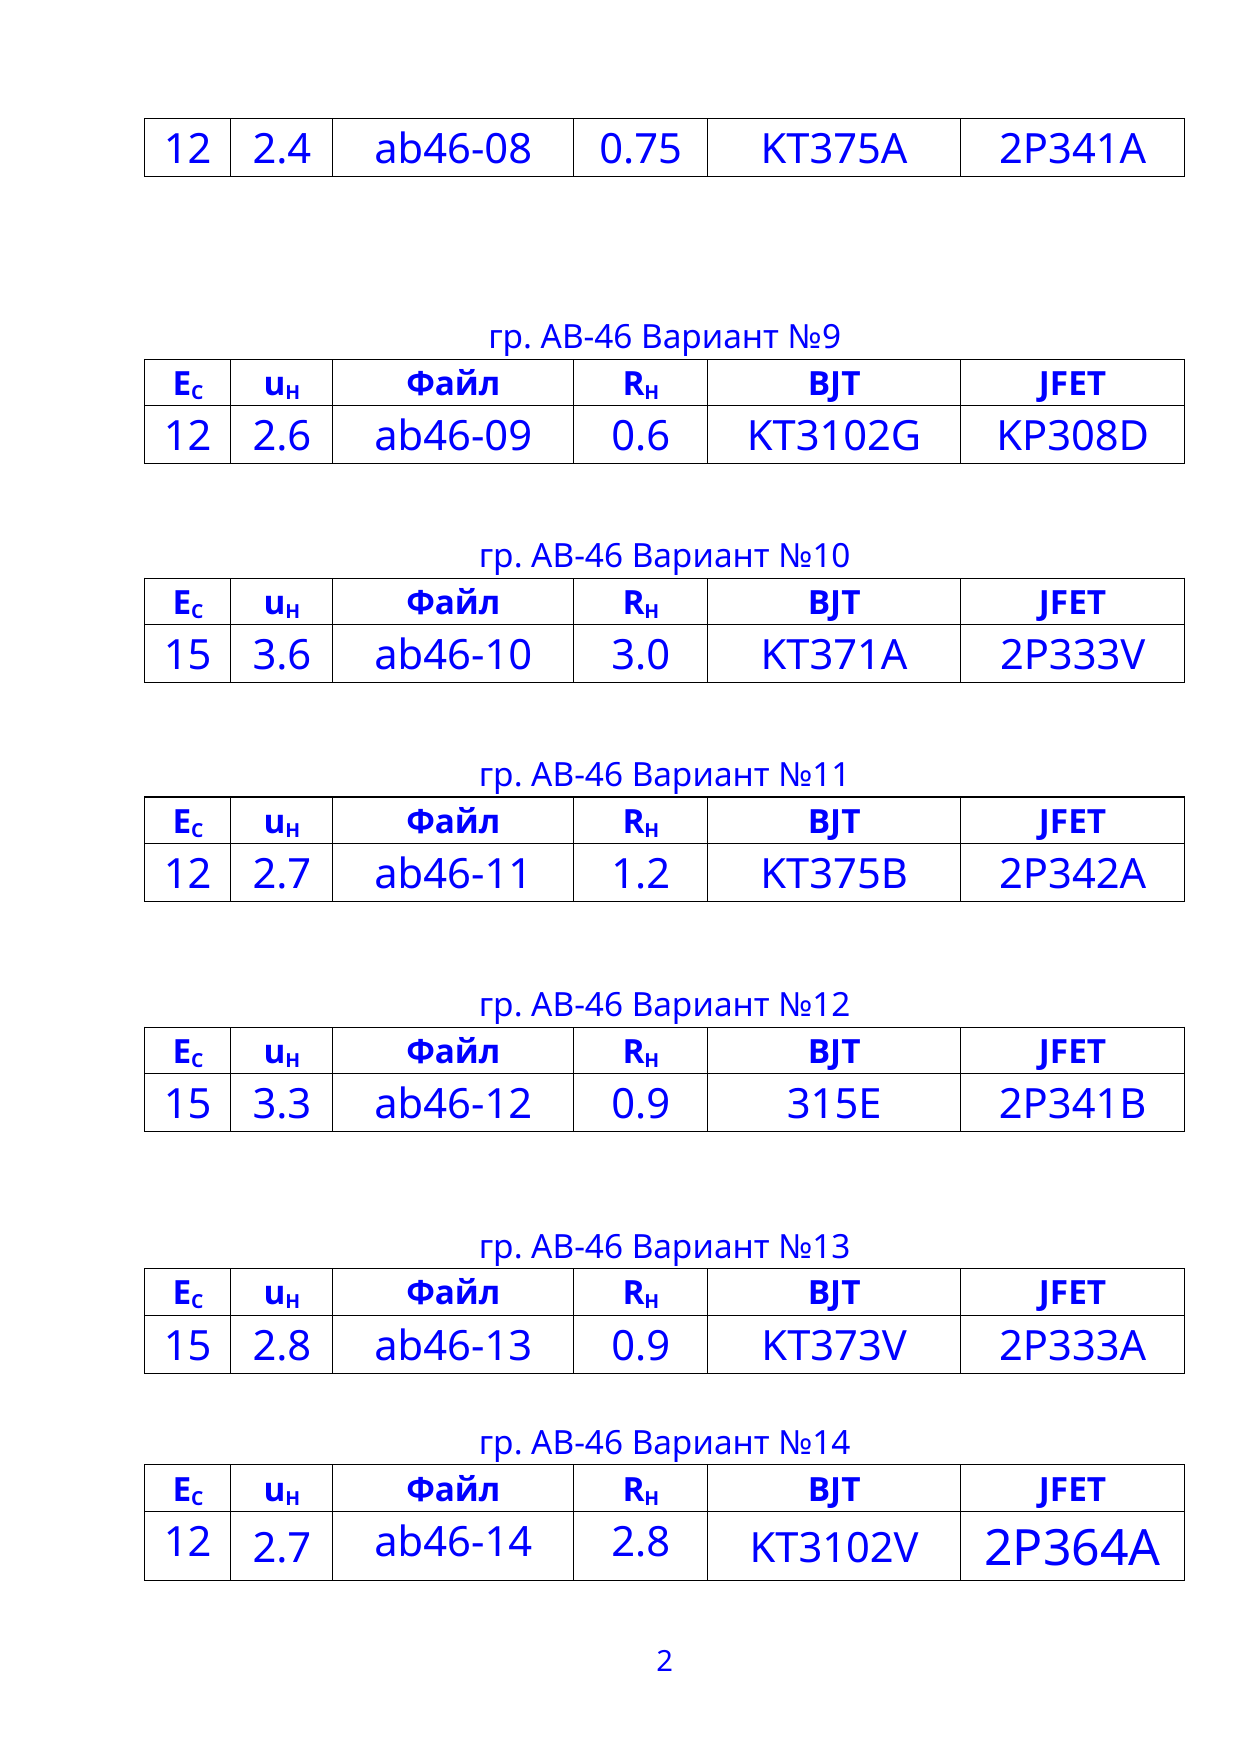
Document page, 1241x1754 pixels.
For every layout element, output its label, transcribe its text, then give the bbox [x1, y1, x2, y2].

table_cell 1.2 [574, 844, 707, 901]
table_header uH [231, 1465, 332, 1511]
table_cell 2.6 [231, 406, 332, 463]
text гр. AB-46 Вариант №11 [177, 751, 1152, 796]
table_header BJT [708, 1465, 960, 1511]
table_cell KT375B [708, 844, 960, 901]
table_cell 2.4 [231, 119, 332, 176]
table_cell KT3102V [708, 1512, 960, 1580]
table_cell 2.8 [574, 1512, 707, 1580]
table_header RH [574, 1465, 707, 1511]
table_header EC [145, 579, 230, 624]
table_cell KT3102G [708, 406, 960, 463]
table_header RH [574, 1028, 707, 1073]
table_header Файл [333, 579, 573, 624]
table_cell 2.7 [231, 1512, 332, 1580]
table_cell 0.75 [574, 119, 707, 176]
table_cell ab46-13 [333, 1316, 573, 1372]
table_cell 12 [145, 119, 230, 176]
table_cell ab46-12 [333, 1074, 573, 1131]
table_cell 3.0 [574, 625, 707, 682]
table_header BJT [708, 798, 960, 843]
table_header JFET [961, 360, 1184, 405]
table_cell ab46-14 [333, 1512, 573, 1580]
table_header EC [145, 798, 230, 843]
table_header uH [231, 798, 332, 843]
text гр. AB-46 Вариант №9 [177, 313, 1152, 359]
table_header RH [574, 798, 707, 843]
text гр. AB-46 Вариант №14 [177, 1419, 1152, 1464]
table_header BJT [708, 360, 960, 405]
table_header Файл [333, 1269, 573, 1314]
table_header JFET [961, 1028, 1184, 1073]
table_cell 15 [145, 1316, 230, 1372]
table_cell 0.9 [574, 1074, 707, 1131]
table_header JFET [961, 798, 1184, 843]
table_header BJT [708, 1028, 960, 1073]
table_cell 15 [145, 625, 230, 682]
table_cell KT373V [708, 1316, 960, 1372]
table_cell 2P364A [961, 1512, 1184, 1580]
table_header uH [231, 1028, 332, 1073]
table_cell 315E [708, 1074, 960, 1131]
table_header EC [145, 1028, 230, 1073]
table_cell ab46-11 [333, 844, 573, 901]
table_header Файл [333, 360, 573, 405]
table_header JFET [961, 1269, 1184, 1314]
table_cell 2P341B [961, 1074, 1184, 1131]
table_cell KP308D [961, 406, 1184, 463]
table_cell 15 [145, 1074, 230, 1131]
text гр. AB-46 Вариант №12 [177, 981, 1152, 1027]
table_cell 0.9 [574, 1316, 707, 1372]
table_header Файл [333, 1465, 573, 1511]
table_header Файл [333, 1028, 573, 1073]
table_header EC [145, 1269, 230, 1314]
text гр. AB-46 Вариант №13 [177, 1223, 1152, 1268]
table_cell 2P333A [961, 1316, 1184, 1372]
table_header uH [231, 579, 332, 624]
table_header JFET [961, 1465, 1184, 1511]
table_cell ab46-09 [333, 406, 573, 463]
table_cell 3.6 [231, 625, 332, 682]
table_header uH [231, 360, 332, 405]
table_header uH [231, 1269, 332, 1314]
table_header JFET [961, 579, 1184, 624]
table_header RH [574, 360, 707, 405]
table_header EC [145, 360, 230, 405]
table_header RH [574, 1269, 707, 1314]
table_cell 12 [145, 1512, 230, 1580]
table_cell 2P333V [961, 625, 1184, 682]
table_cell KT375A [708, 119, 960, 176]
table_cell KT371A [708, 625, 960, 682]
table_cell 2P341A [961, 119, 1184, 176]
table_cell ab46-08 [333, 119, 573, 176]
table_cell 0.6 [574, 406, 707, 463]
table_cell 12 [145, 844, 230, 901]
table_header BJT [708, 1269, 960, 1314]
table_cell 2.8 [231, 1316, 332, 1372]
table_header EC [145, 1465, 230, 1511]
table_cell 3.3 [231, 1074, 332, 1131]
text гр. AB-46 Вариант №10 [177, 532, 1152, 577]
table_cell ab46-10 [333, 625, 573, 682]
table_header Файл [333, 798, 573, 843]
table_cell 2P342A [961, 844, 1184, 901]
table_cell 12 [145, 406, 230, 463]
table_cell 2.7 [231, 844, 332, 901]
table_header BJT [708, 579, 960, 624]
table_header RH [574, 579, 707, 624]
